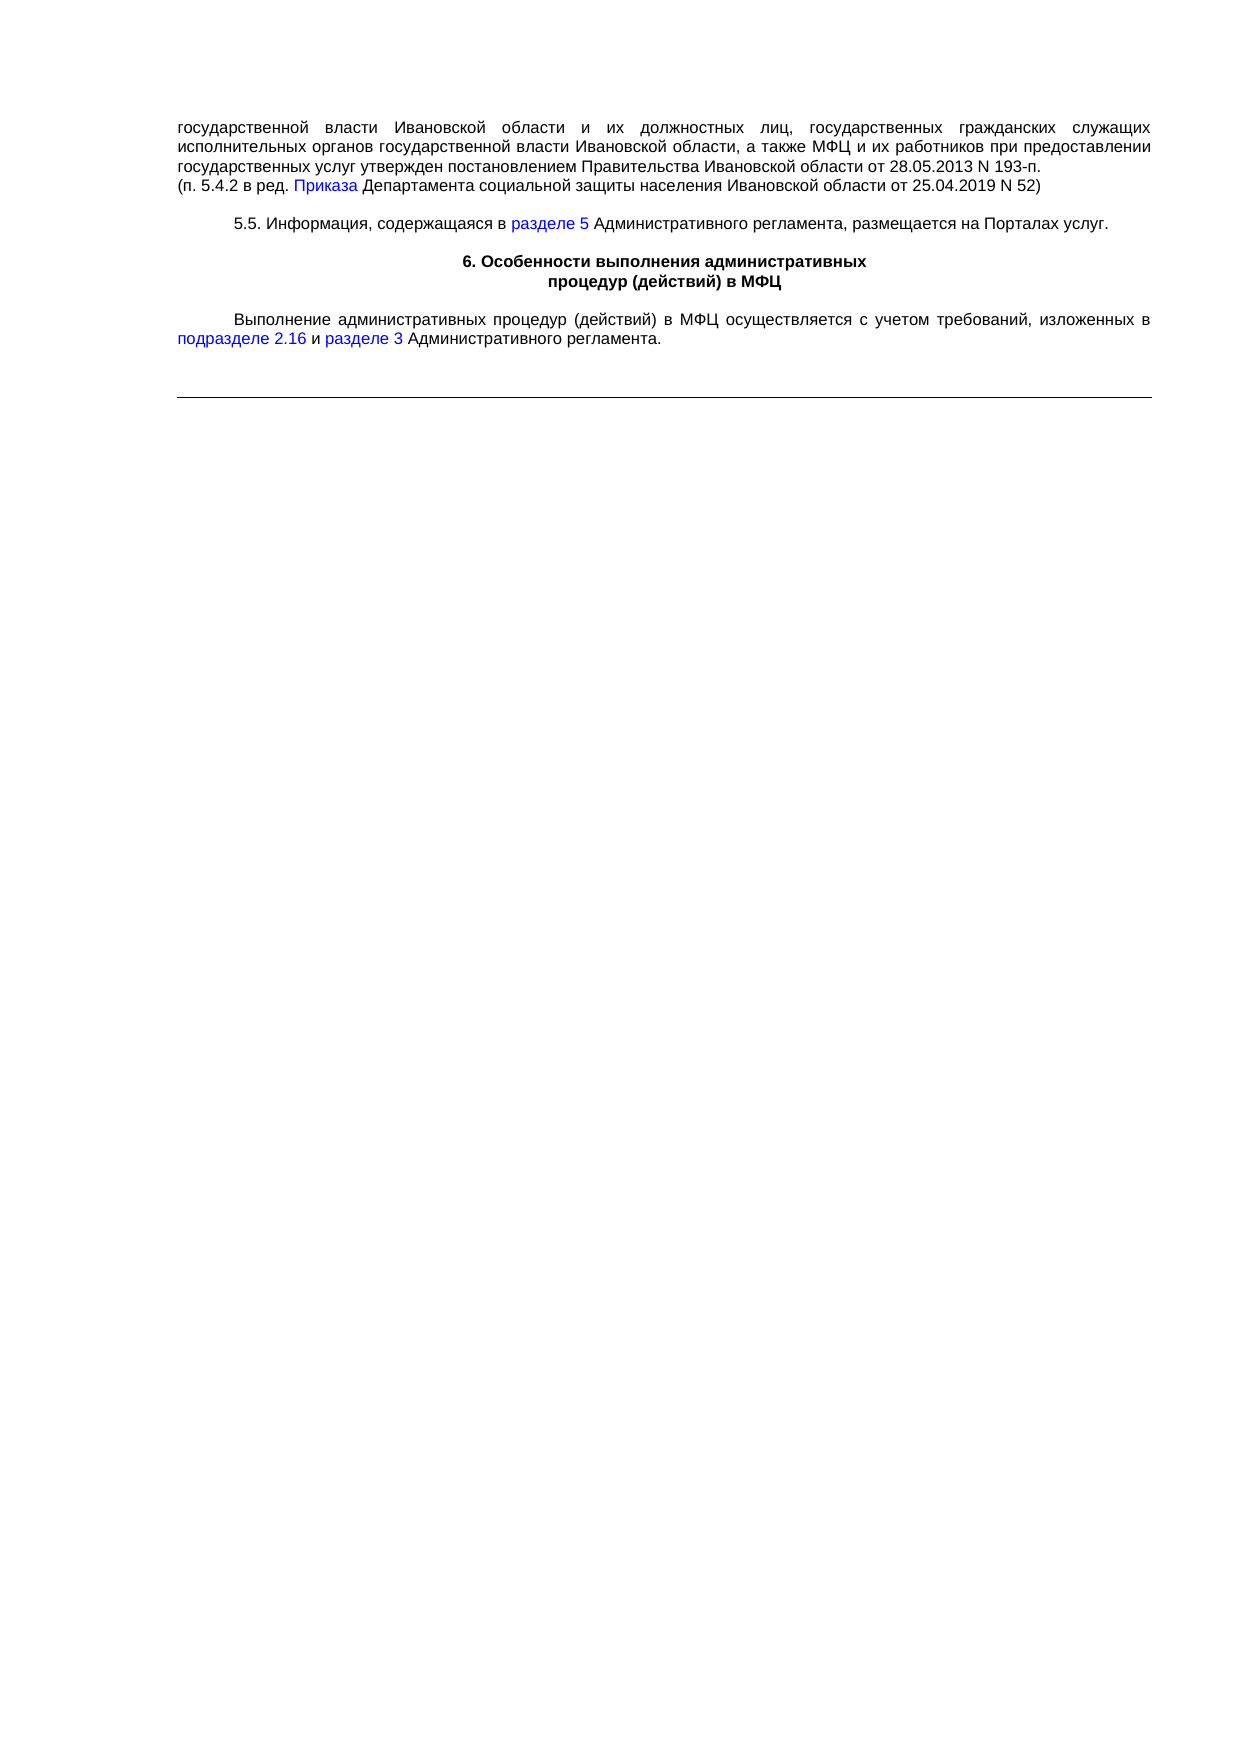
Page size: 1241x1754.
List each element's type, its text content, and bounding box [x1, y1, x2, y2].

text 5.5. Информация, содержащаяся в разделе 5 Административного регламента, размещается на Порталах услуг. [177, 214, 1152, 233]
text (п. 5.4.2 в ред. Приказа Департамента социальной защиты населения Ивановской области от 25.04.2019 N 52) [177, 176, 1152, 195]
text 6. Особенности выполнения административных [177, 252, 1152, 271]
text Выполнение административных процедур (действий) в МФЦ осуществляется с учетом требований, изложенных в подразделе 2.16 и разделе 3 Административного регламента. [177, 310, 1152, 348]
text процедур (действий) в МФЦ [177, 271, 1152, 291]
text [177, 118, 1152, 176]
